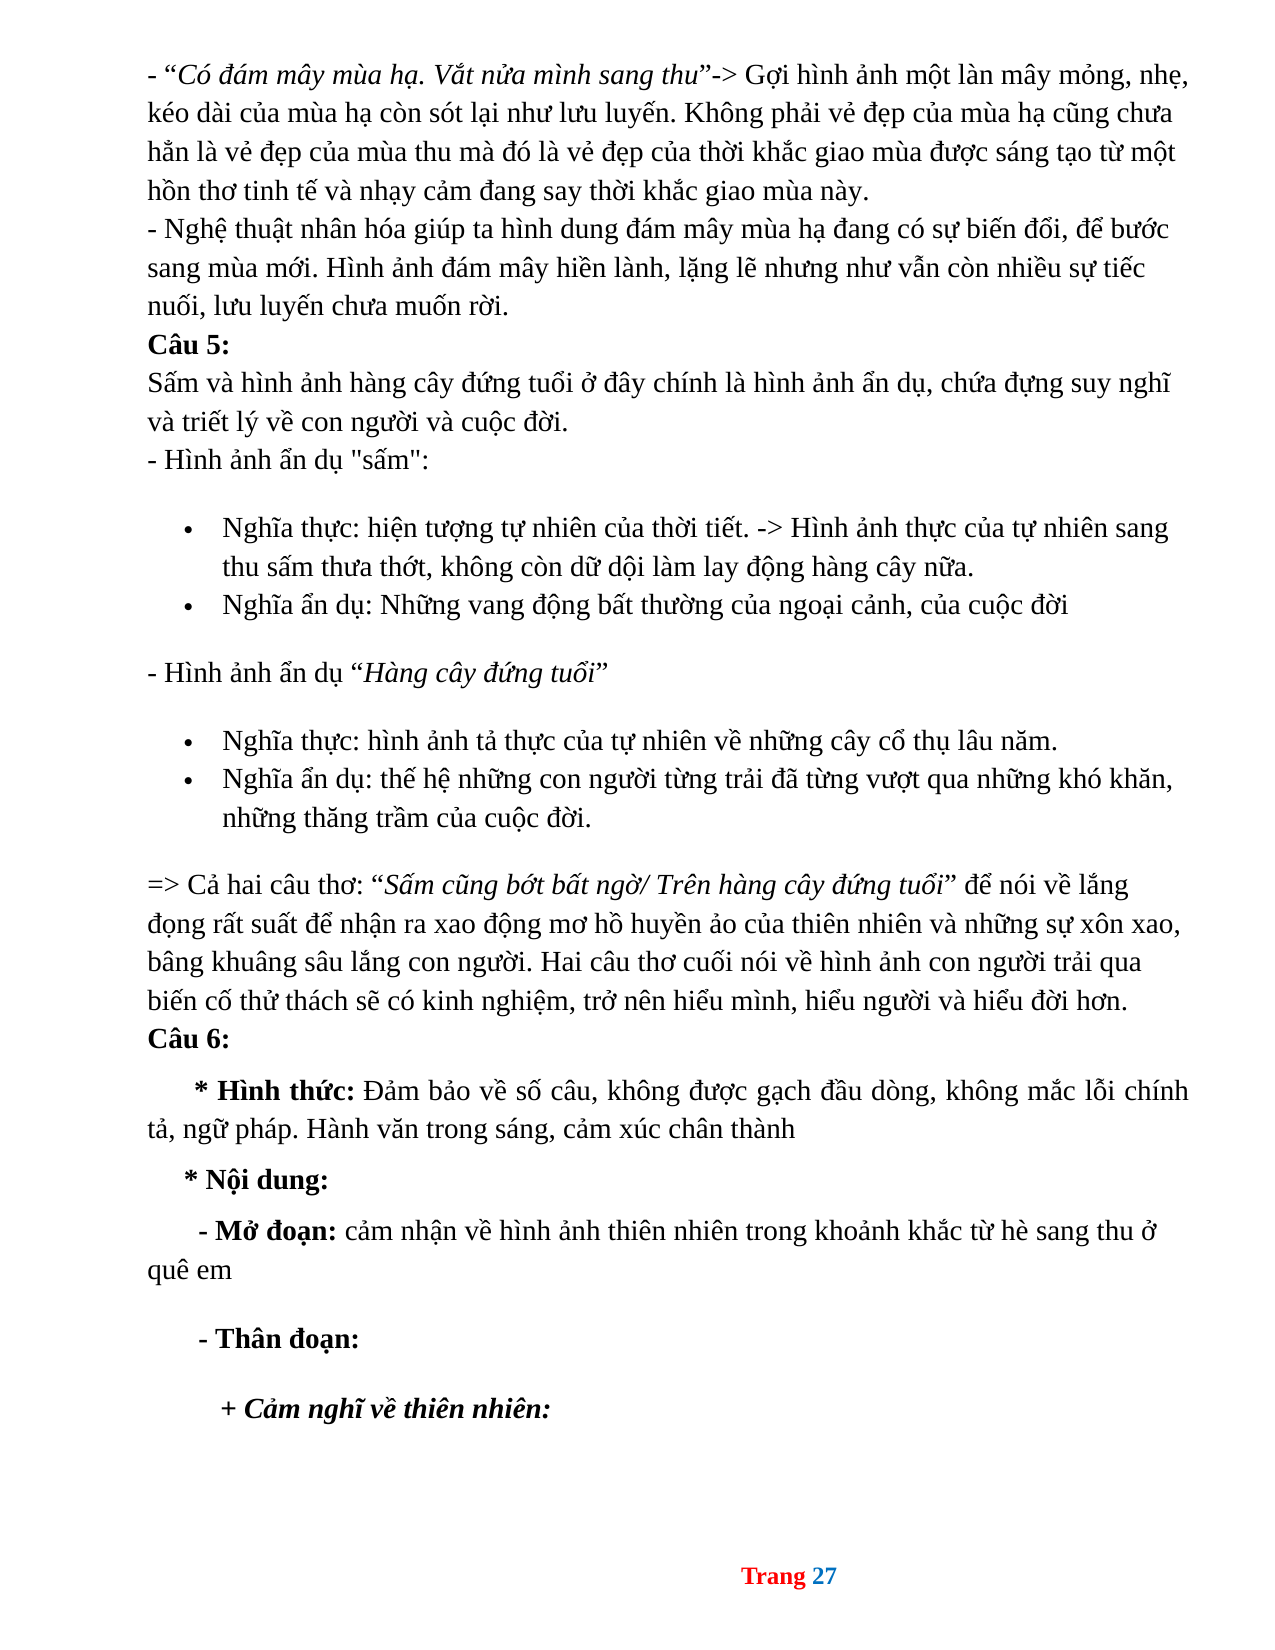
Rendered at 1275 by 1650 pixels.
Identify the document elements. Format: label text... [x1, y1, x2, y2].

text Sấm và hình ảnh hàng cây đứng tuổi ở đây chính là hình ảnh ẩn dụ, chứa đựng suy nghĩ và triết lý về con người và cuộc đời. [147, 365, 1191, 437]
list Nghĩa thực: hình ảnh tả thực của tự nhiên về những cây cổ thụ lâu năm. [184, 723, 1191, 756]
text - Hình ảnh ẩn dụ "sấm": [147, 442, 1191, 476]
text + Cảm nghĩ về thiên nhiên: [147, 1391, 1191, 1425]
text * Nội dung: [147, 1162, 1191, 1196]
text => Cả hai câu thơ: “Sấm cũng bớt bất ngờ/ Trên hàng cây đứng tuổi” để nói về lắng đọng rất suất để nhận ra xao động mơ hồ huyền ảo của thiên nhiên và những sự xôn xao, bâng khuâng sâu lắng con người. Hai câu thơ cuối nói về hình ảnh con người trải qua biến cố thử thách sẽ có kinh nghiệm, trở nên hiểu mình, hiểu người và hiểu đời hơn. [147, 867, 1191, 1017]
text * Hình thức: Đảm bảo về số câu, không được gạch đầu dòng, không mắc lỗi chính tả, ngữ pháp. Hành văn trong sáng, cảm xúc chân thành [147, 1073, 1191, 1145]
list Nghĩa ẩn dụ: Những vang động bất thường của ngoại cảnh, của cuộc đời [184, 587, 1191, 621]
text - Mở đoạn: cảm nhận về hình ảnh thiên nhiên trong khoảnh khắc từ hè sang thu ở quê em [147, 1213, 1191, 1285]
text - Hình ảnh ẩn dụ “Hàng cây đứng tuổi” [147, 655, 1191, 688]
list Nghĩa thực: hiện tượng tự nhiên của thời tiết. -> Hình ảnh thực của tự nhiên sang thu sấm thưa thớt, không còn dữ dội làm lay động hàng cây nữa. [184, 510, 1191, 582]
text - Thân đoạn: [147, 1322, 1191, 1355]
text - “Có đám mây mùa hạ. Vắt nửa mình sang thu”-> Gợi hình ảnh một làn mây mỏng, nhẹ, kéo dài của mùa hạ còn sót lại như lưu luyến. Không phải vẻ đẹp của mùa hạ cũng chưa hẳn là vẻ đẹp của mùa thu mà đó là vẻ đẹp của thời khắc giao mùa được sáng tạo từ một hồn thơ tinh tế và nhạy cảm đang say thời khắc giao mùa này. [147, 57, 1191, 206]
text Câu 5: [147, 327, 1191, 360]
text - Nghệ thuật nhân hóa giúp ta hình dung đám mây mùa hạ đang có sự biến đổi, để bước sang mùa mới. Hình ảnh đám mây hiền lành, lặng lẽ nhưng như vẫn còn nhiều sự tiếc nuối, lưu luyến chưa muốn rời. [147, 211, 1191, 322]
text Câu 6: [147, 1022, 1191, 1055]
list Nghĩa ẩn dụ: thế hệ những con người từng trải đã từng vượt qua những khó khăn, những thăng trầm của cuộc đời. [184, 761, 1191, 833]
